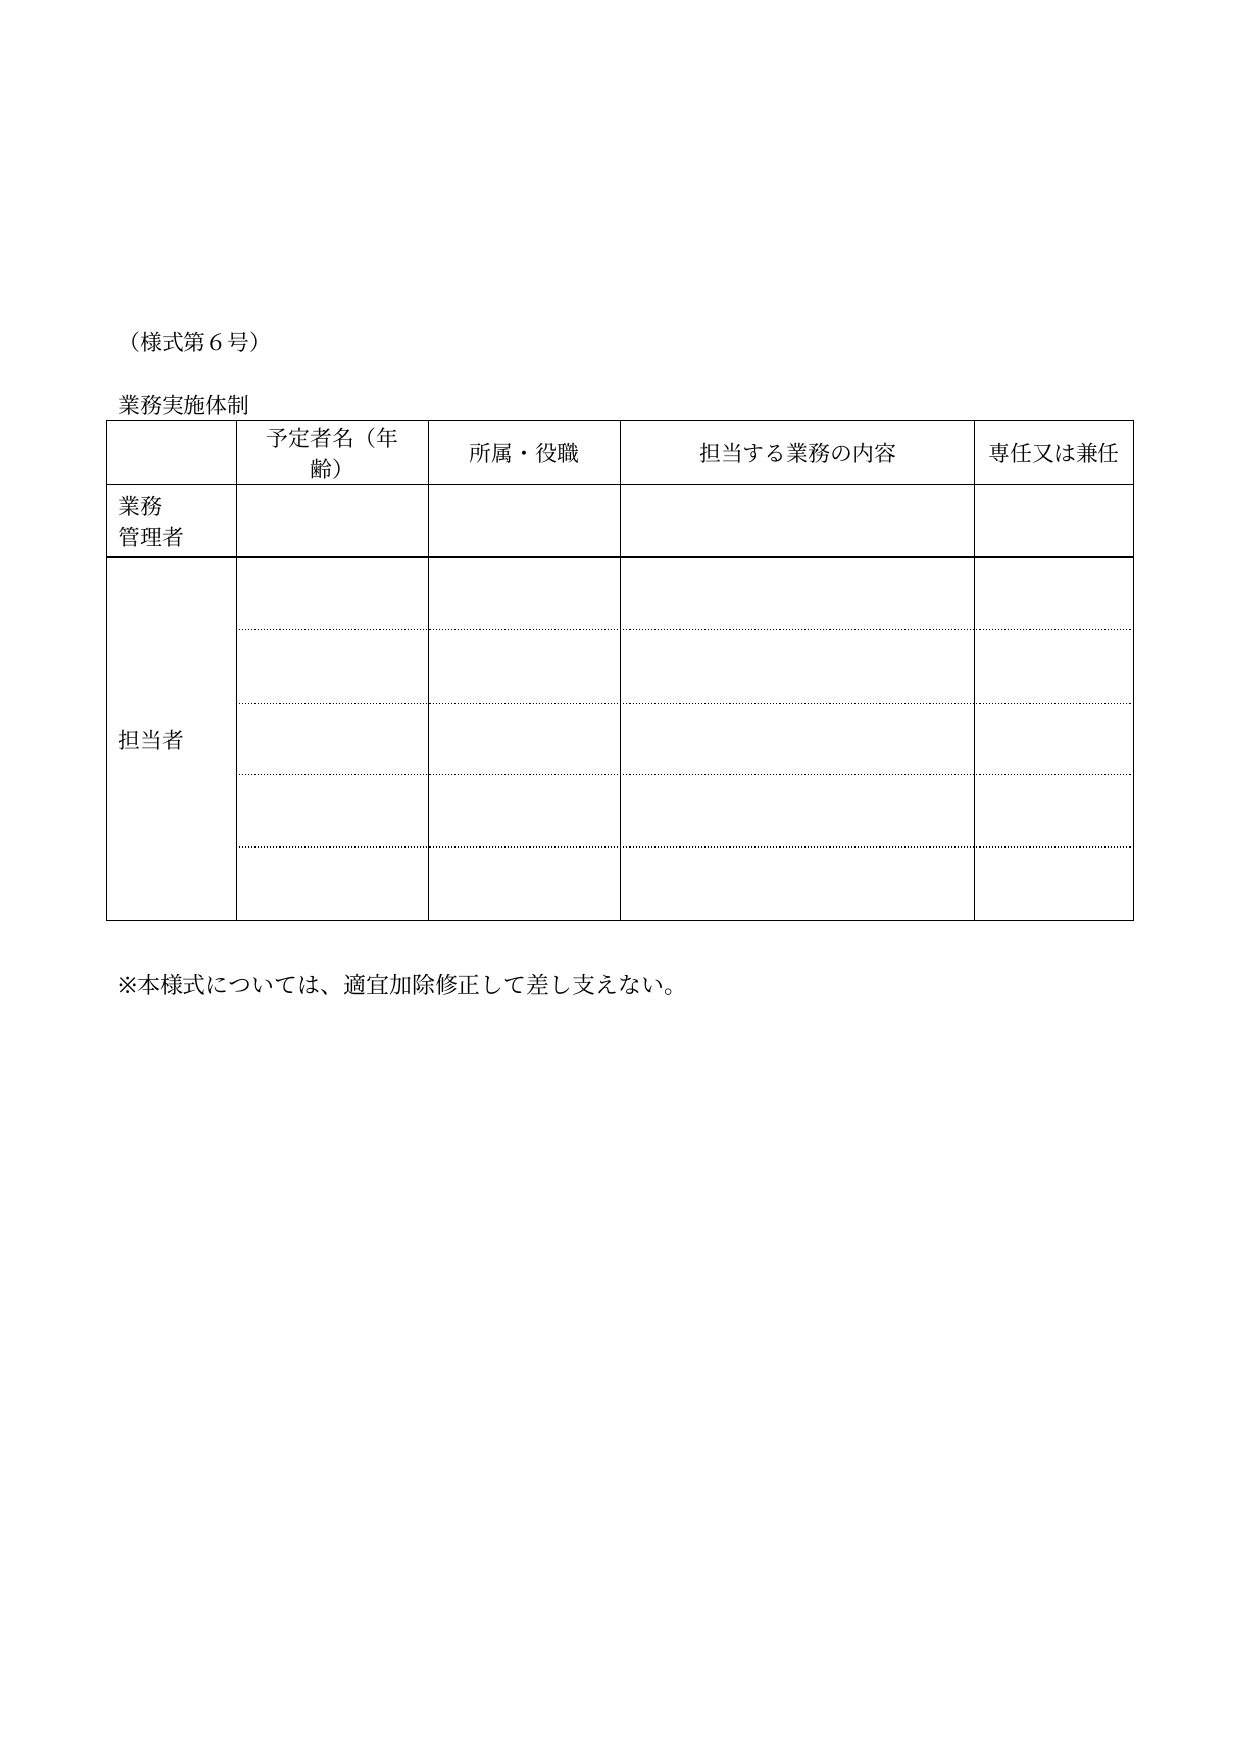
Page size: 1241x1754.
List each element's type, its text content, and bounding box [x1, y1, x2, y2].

table_cell [621, 629, 974, 703]
text 業務実施体制 [118, 388, 1122, 420]
table_header 専任又は兼任 [975, 421, 1133, 484]
table_cell [429, 485, 620, 556]
table_cell [237, 846, 428, 920]
table_cell [621, 703, 974, 774]
table_header 予定者名（年齢） [237, 421, 428, 484]
table_cell [621, 558, 974, 628]
table_header [107, 421, 236, 484]
table_cell [975, 703, 1133, 774]
table_header 所属・役職 [429, 421, 620, 484]
table_cell 担当者 [107, 558, 236, 920]
table_cell [429, 774, 620, 846]
text （様式第６号） [118, 325, 1122, 357]
table_cell 業務 管理者 [107, 485, 236, 556]
table_cell [975, 774, 1133, 846]
table_cell [237, 774, 428, 846]
table_cell [237, 629, 428, 703]
table_cell [237, 558, 428, 628]
table_cell [621, 774, 974, 846]
table_cell [975, 629, 1133, 703]
table_cell [621, 485, 974, 556]
table_cell [975, 558, 1133, 628]
table_cell [975, 485, 1133, 556]
table_cell [429, 703, 620, 774]
text ※本様式については、適宜加除修正して差し支えない。 [118, 952, 1122, 1016]
table_cell [237, 485, 428, 556]
table_cell [429, 558, 620, 628]
table_cell [621, 846, 974, 920]
table_header 担当する業務の内容 [621, 421, 974, 484]
table_cell [975, 846, 1133, 920]
table_cell [237, 703, 428, 774]
table_cell [429, 846, 620, 920]
table_cell [429, 629, 620, 703]
